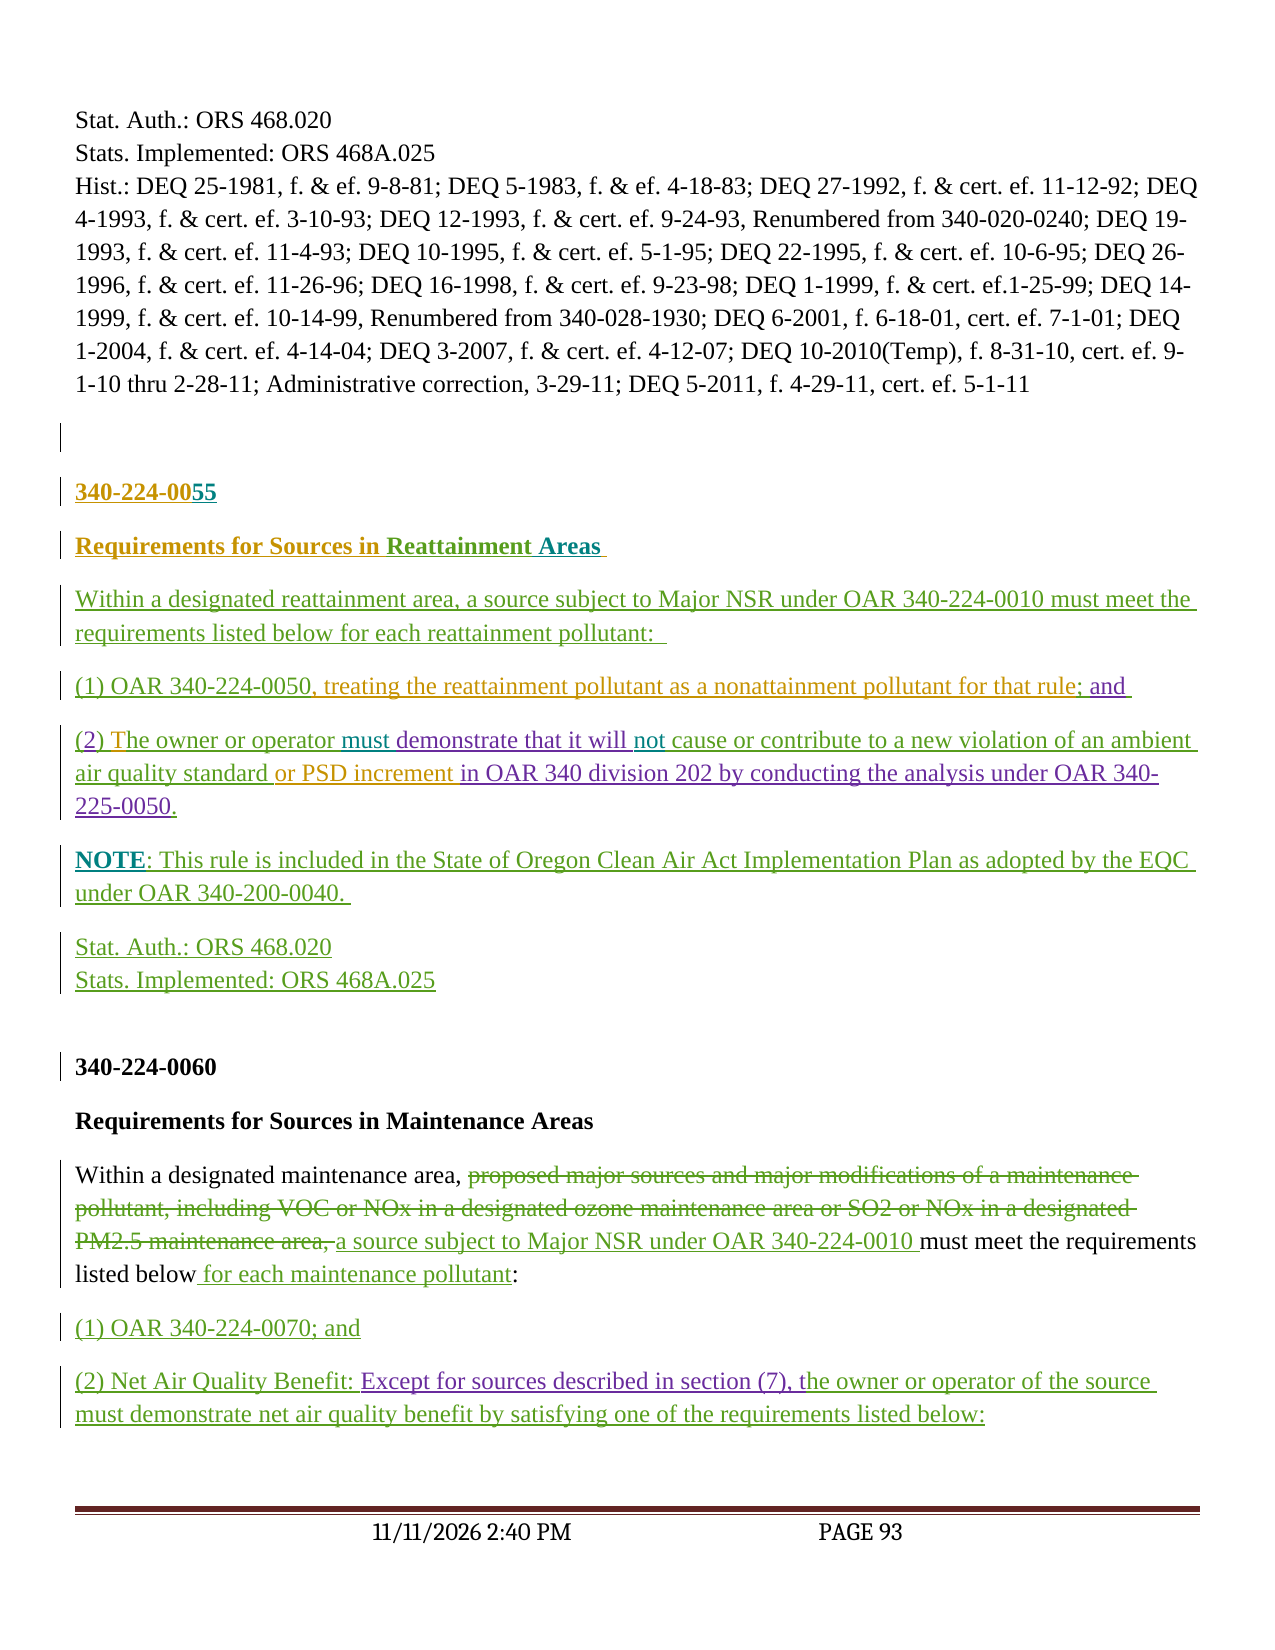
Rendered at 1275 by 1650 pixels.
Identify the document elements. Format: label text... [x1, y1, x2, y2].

text Requirements for Sources in Maintenance Areas [75, 1106, 1200, 1134]
text Stat. Auth.: ORS 468.020 Stats. Implemented: ORS 468A.025 Hist.: DEQ 25-1981, f. & ef. 9-8-81; DEQ 5-1983, f. & ef. 4-18-83; DEQ 27-1992, f. & cert. ef. 11-12-92; DEQ 4-1993, f. & cert. ef. 3-10-93; DEQ 12-1993, f. & cert. ef. 9-24-93, Renumbered from 340-020-0240; DEQ 19-1993, f. & cert. ef. 11-4-93; DEQ 10-1995, f. & cert. ef. 5-1-95; DEQ 22-1995, f. & cert. ef. 10-6-95; DEQ 26-1996, f. & cert. ef. 11-26-96; DEQ 16-1998, f. & cert. ef. 9-23-98; DEQ 1-1999, f. & cert. ef.1-25-99; DEQ 14-1999, f. & cert. ef. 10-14-99, Renumbered from 340-028-1930; DEQ 6-2001, f. 6-18-01, cert. ef. 7-1-01; DEQ 1-2004, f. & cert. ef. 4-14-04; DEQ 3-2007, f. & cert. ef. 4-12-07; DEQ 10-2010(Temp), f. 8-31-10, cert. ef. 9-1-10 thru 2-28-11; Administrative correction, 3-29-11; DEQ 5-2011, f. 4-29-11, cert. ef. 5-1-11 [75, 105, 1200, 398]
text 340-224-0060 [75, 1052, 1200, 1081]
text Within a designated maintenance area, must meet the requirements listed below: [75, 1160, 1200, 1287]
